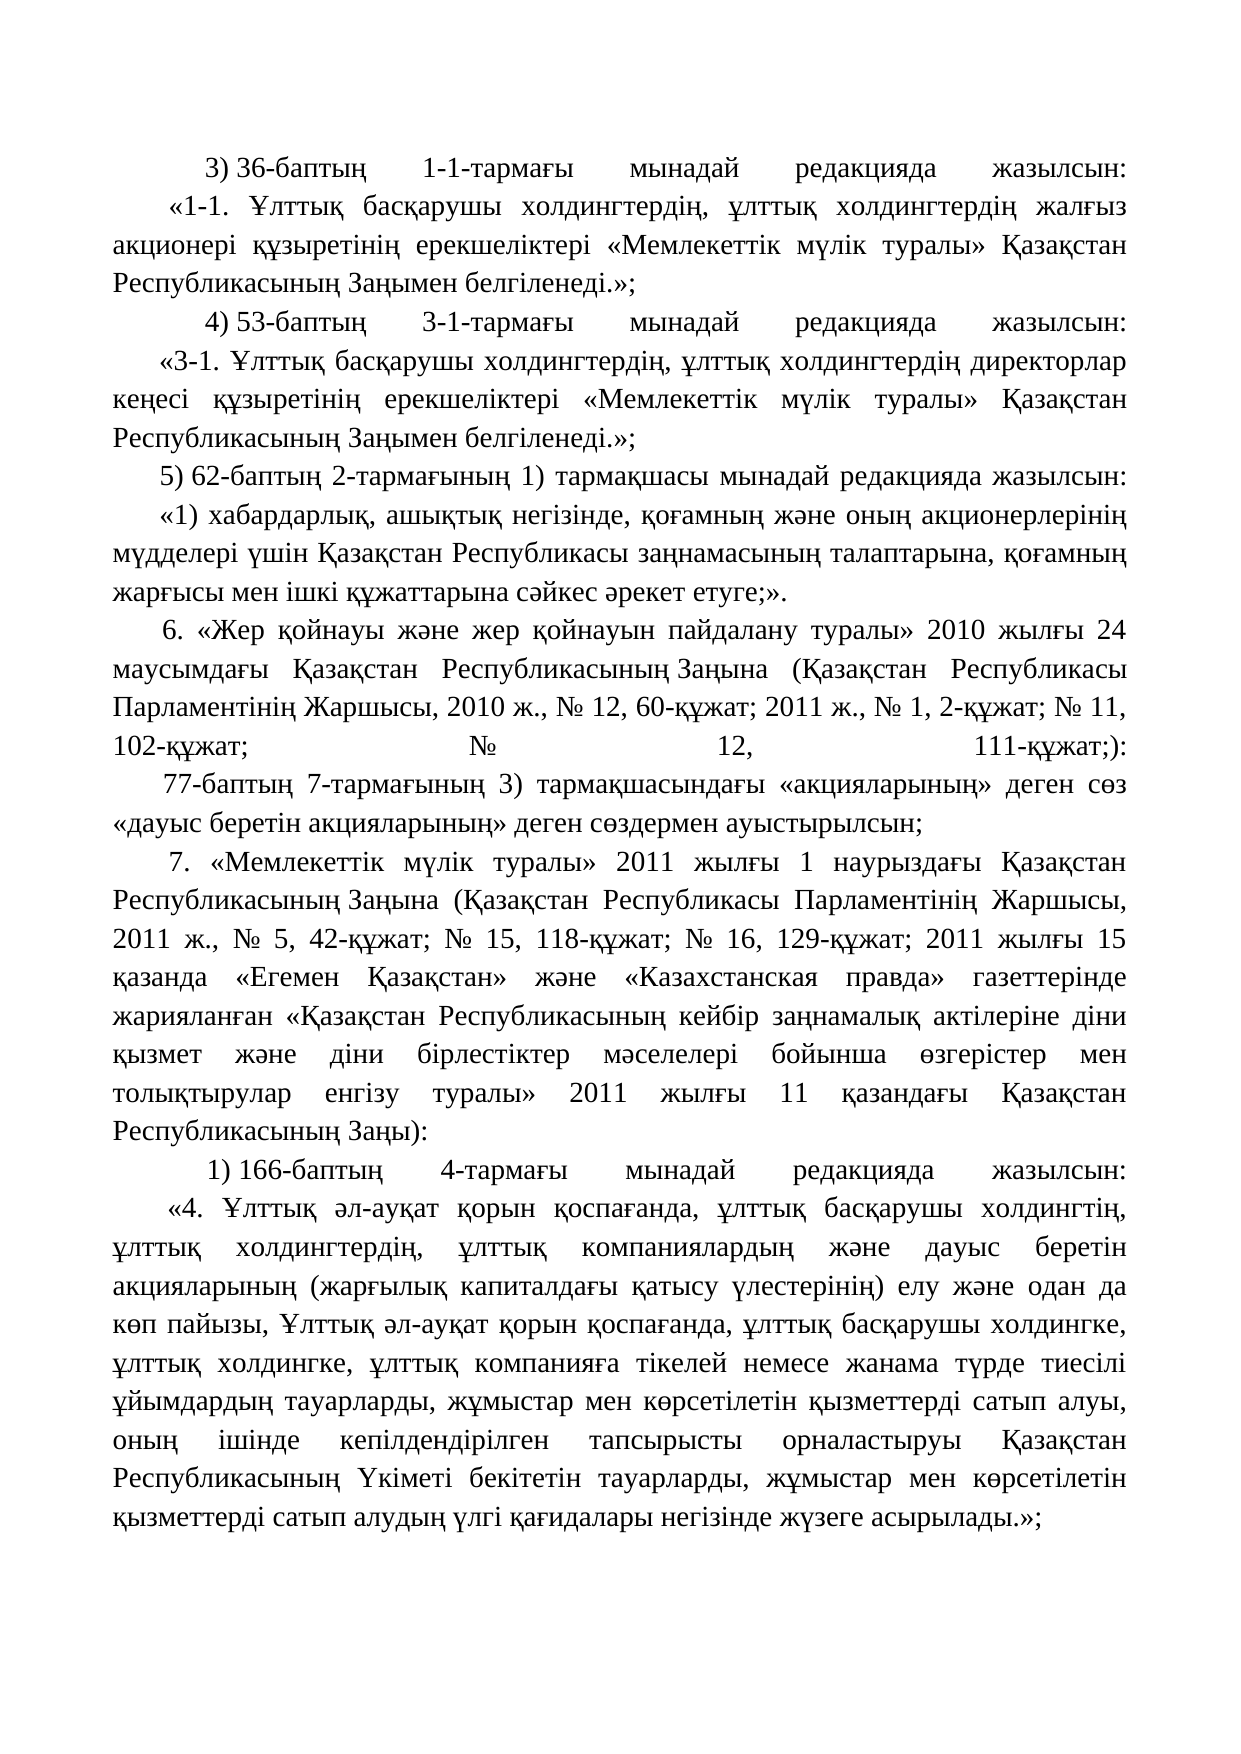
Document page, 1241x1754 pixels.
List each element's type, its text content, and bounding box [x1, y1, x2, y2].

text 5) 62-баптың 2-тармағының 1) тармақшасы мынадай редакцияда жазылсын: «1) хабардарлық, ашықтық негізінде, қоғамның және оның акционерлерінің мүдделері үшін Қазақстан Республикасы заңнамасының талаптарына, қоғамның жарғысы мен ішкі құжаттарына сәйкес әрекет етуге;». [112, 458, 1128, 607]
text 7. «Мемлекеттік мүлік туралы» 2011 жылғы 1 наурыздағы Қазақстан Республикасының Заңына (Қазақстан Республикасы Парламентінің Жаршысы, 2011 ж., № 5, 42-құжат; № 15, 118-құжат; № 16, 129-құжат; 2011 жылғы 15 қазанда «Егемен Қазақстан» және «Казахстанская правда» газеттерінде жарияланған «Қазақстан Республикасының кейбір заңнамалық актілеріне діни қызмет және діни бірлестіктер мәселелері бойынша өзгерістер мен толықтырулар енгізу туралы» 2011 жылғы 11 қазандағы Қазақстан Республикасының Заңы): [112, 844, 1128, 1147]
text 1) 166-баптың 4-тармағы мынадай редакцияда жазылсын: «4. Ұлттық әл-ауқат қорын қоспағанда, ұлттық басқарушы холдингтің, ұлттық холдингтердің, ұлттық компаниялардың және дауыс беретін акцияларының (жарғылық капиталдағы қатысу үлестерінің) елу және одан да көп пайызы, Ұлттық әл-ауқат қорын қоспағанда, ұлттық басқарушы холдингке, ұлттық холдингке, ұлттық компанияға тікелей немесе жанама түрде тиесілі ұйымдардың тауарларды, жұмыстар мен көрсетілетін қызметтерді сатып алуы, оның ішінде кепілдендірілген тапсырысты орналастыруы Қазақстан Республикасының Үкіметі бекітетін тауарларды, жұмыстар мен көрсетілетін қызметтерді сатып алудың үлгі қағидалары негізінде жүзеге асырылады.»; [112, 1152, 1128, 1532]
text 4) 53-баптың 3-1-тармағы мынадай редакцияда жазылсын: «3-1. Ұлттық басқарушы холдингтердің, ұлттық холдингтердің директорлар кеңесі құзыретінің ерекшеліктері «Мемлекеттік мүлік туралы» Қазақстан Республикасының Заңымен белгіленеді.»; [112, 304, 1128, 453]
text 6. «Жер қойнауы және жер қойнауын пайдалану туралы» 2010 жылғы 24 маусымдағы Қазақстан Республикасының Заңына (Қазақстан Республикасы Парламентінің Жаршысы, 2010 ж., № 12, 60-құжат; 2011 ж., № 1, 2-құжат; № 11, 102-құжат; № 12, 111-құжат;): 77-баптың 7-тармағының 3) тармақшасындағы «акцияларының» деген сөз «дауыс беретін акцияларының» деген сөздермен ауыстырылсын; [112, 612, 1128, 839]
text 3) 36-баптың 1-1-тармағы мынадай редакцияда жазылсын: «1-1. Ұлттық басқарушы холдингтердің, ұлттық холдингтердің жалғыз акционері құзыретінің ерекшеліктері «Мемлекеттік мүлік туралы» Қазақстан Республикасының Заңымен белгіленеді.»; [112, 150, 1128, 299]
